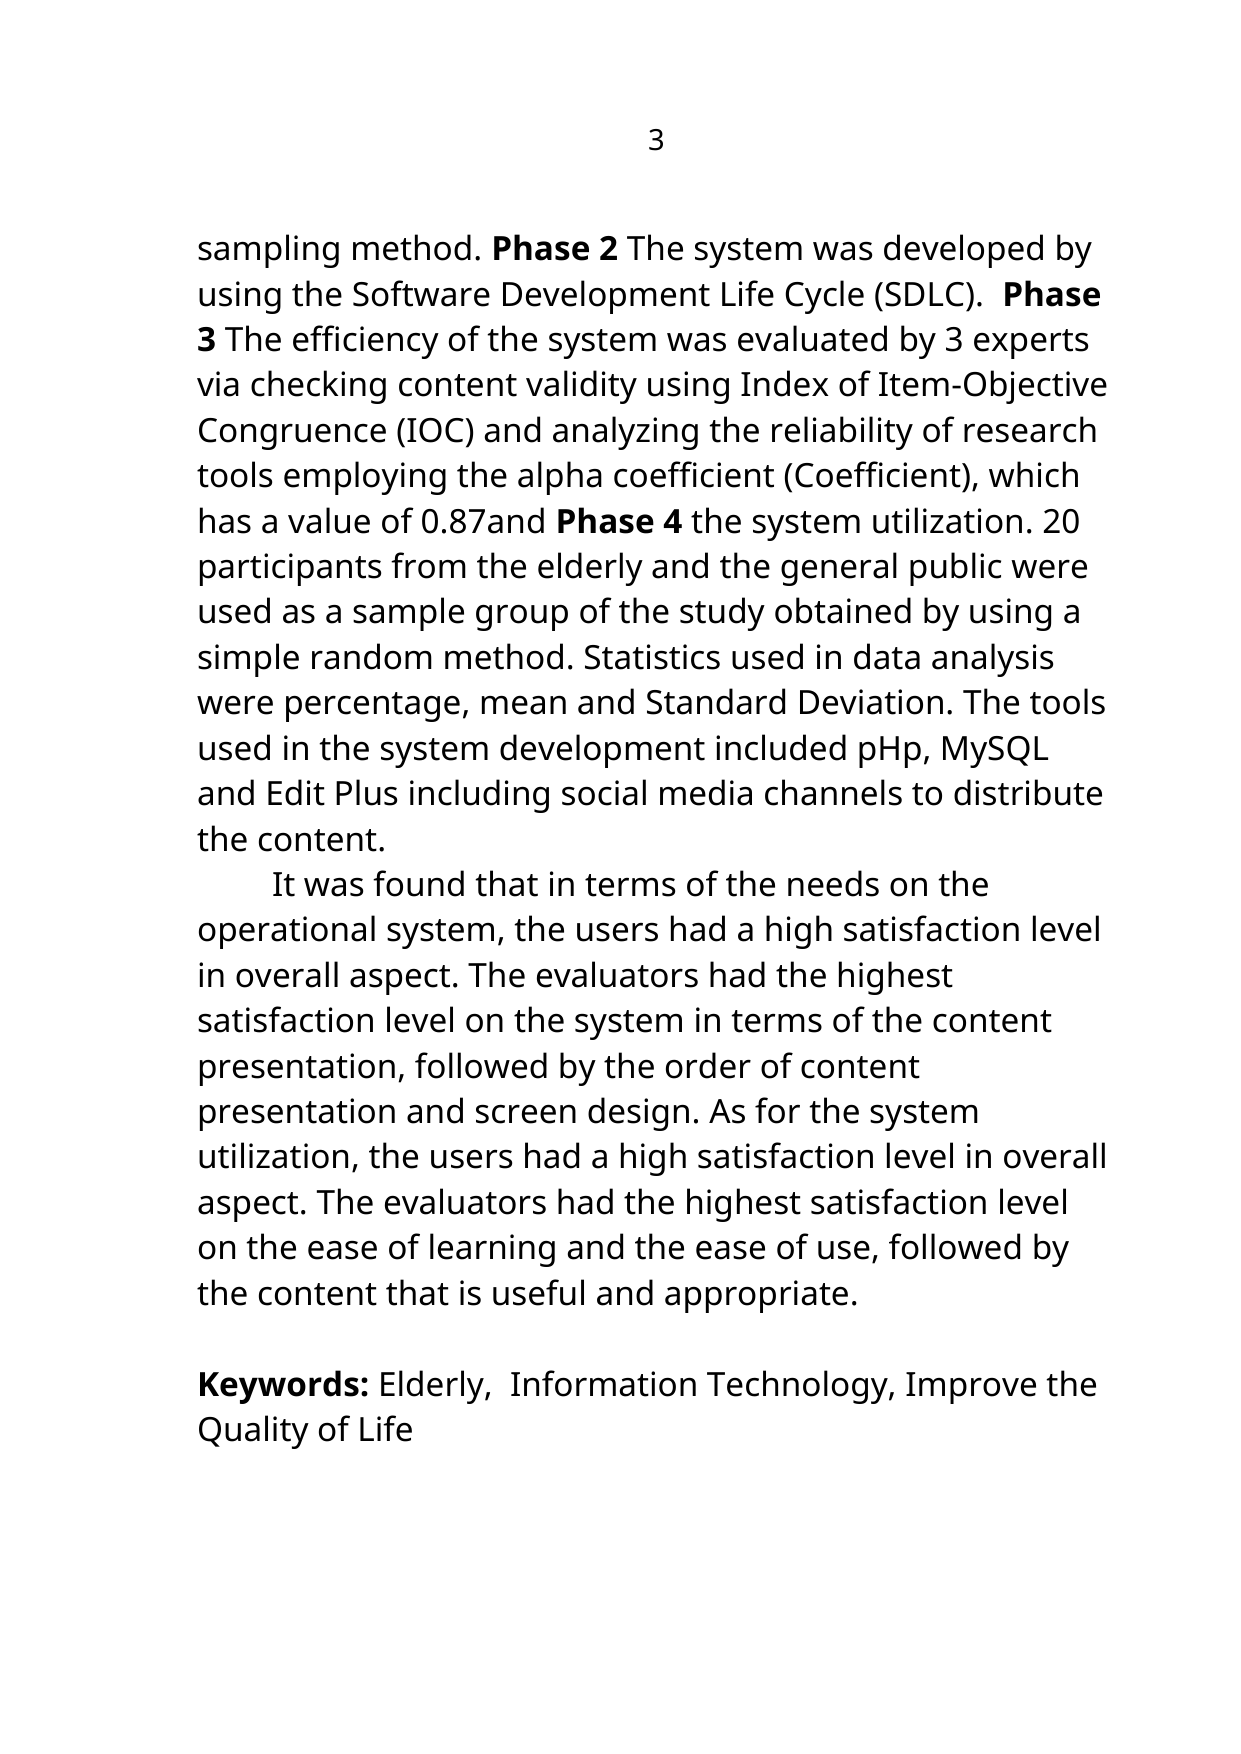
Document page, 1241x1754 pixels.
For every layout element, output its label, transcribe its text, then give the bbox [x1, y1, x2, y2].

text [197, 225, 1116, 861]
text Keywords: Elderly, Information Technology, Improve the Quality of Life [197, 1360, 1116, 1451]
text It was found that in terms of the needs on the operational system, the users had a high satisfaction level in overall aspect. The evaluators had the highest satisfaction level on the system in terms of the content presentation, followed by the order of content presentation and screen design. As for the system utilization, the users had a high satisfaction level in overall aspect. The evaluators had the highest satisfaction level on the ease of learning and the ease of use, followed by the content that is useful and appropriate. [197, 861, 1116, 1315]
